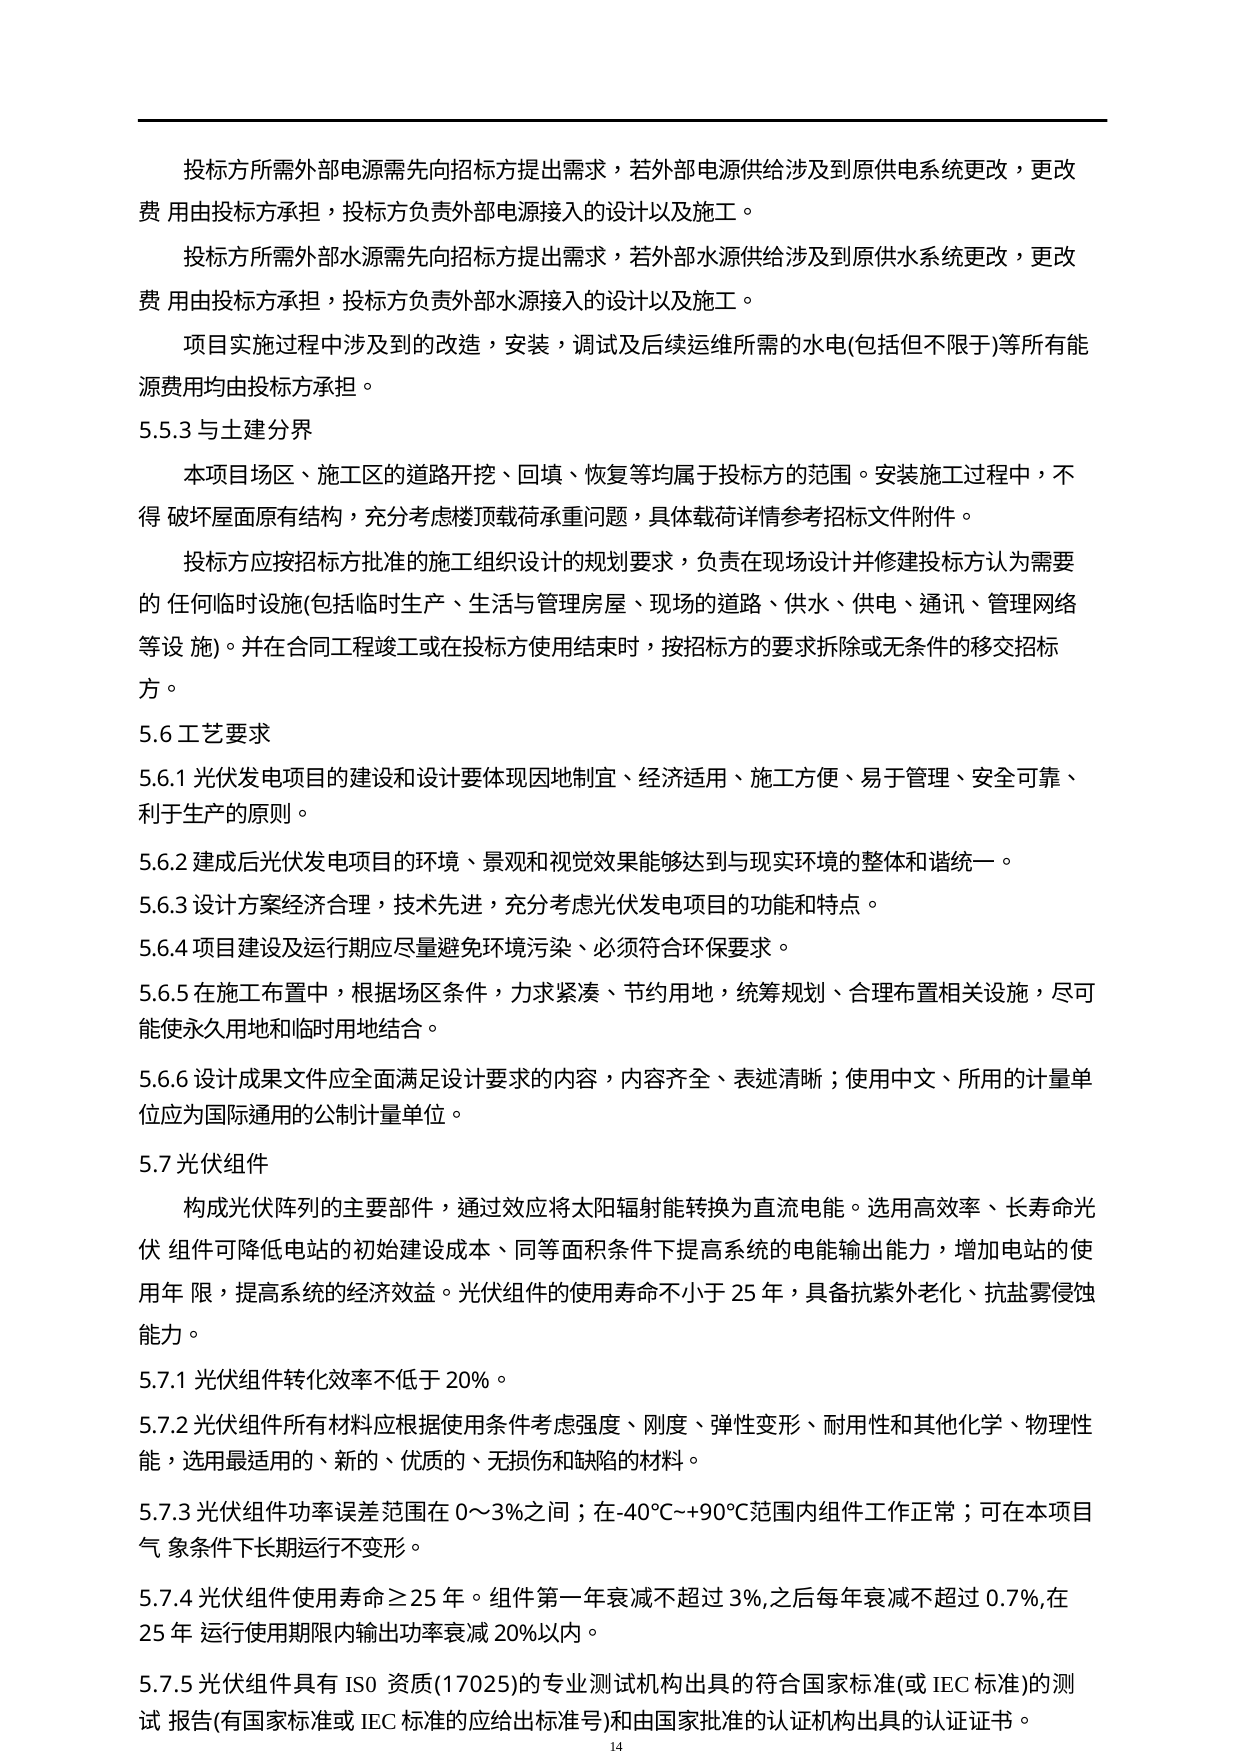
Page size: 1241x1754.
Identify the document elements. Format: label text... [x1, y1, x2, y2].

text 5.7.3光伏组件功率误差范围在0～3%之间；在-40℃~+90℃范围内组件工作正常；可在本项目气 象条件下长期运行不变形。 [138, 1496, 1097, 1563]
text 5.7.5光伏组件具有IS0 资质(17025)的专业测试机构出具的符合国家标准(或IEC标准)的测试 报告(有国家标准或 IEC标准的应给出标准号)和由国家批准的认证机构出具的认证证书。 [138, 1668, 1096, 1736]
text 5.6.5在施工布置中，根据场区条件，力求紧凑、节约用地，统筹规划、合理布置相关设施，尽可 能使永久用地和临时用地结合。 [138, 977, 1097, 1044]
text 投标方应按招标方批准的施工组织设计的规划要求，负责在现场设计并修建投标方认为需要的 任何临时设施(包括临时生产、生活与管理房屋、现场的道路、供水、供电、通讯、管理网络等设 施)。并在合同工程竣工或在投标方使用结束时，按招标方的要求拆除或无条件的移交招标方。 [138, 546, 1097, 704]
text 5.6工艺要求 [138, 719, 1107, 748]
text 5.6.3设计方案经济合理，技术先进，充分考虑光伏发电项目的功能和特点。 [138, 891, 1107, 919]
text 5.7光伏组件 [138, 1150, 1107, 1179]
text 5.7.4光伏组件使用寿命≥25年。组件第一年衰减不超过3%,之后每年衰减不超过0.7%,在25年 运行使用期限内输出功率衰减20%以内。 [138, 1582, 1097, 1648]
text 投标方所需外部水源需先向招标方提出需求，若外部水源供给涉及到原供水系统更改，更改费 用由投标方承担，投标方负责外部水源接入的设计以及施工。 [138, 241, 1097, 316]
text 投标方所需外部电源需先向招标方提出需求，若外部电源供给涉及到原供电系统更改，更改费 用由投标方承担，投标方负责外部电源接入的设计以及施工。 [138, 154, 1097, 227]
text 本项目场区、施工区的道路开挖、回填、恢复等均属于投标方的范围。安装施工过程中，不得 破坏屋面原有结构，充分考虑楼顶载荷承重问题，具体载荷详情参考招标文件附件。 [138, 458, 1096, 532]
text 5.6.2建成后光伏发电项目的环境、景观和视觉效果能够达到与现实环境的整体和谐统一。 [138, 848, 1107, 876]
text 5.6.4项目建设及运行期应尽量避免环境污染、必须符合环保要求。 [138, 934, 1107, 962]
text 构成光伏阵列的主要部件，通过效应将太阳辐射能转换为直流电能。选用高效率、长寿命光伏 组件可降低电站的初始建设成本、同等面积条件下提高系统的电能输出能力，增加电站的使用年 限，提高系统的经济效益。光伏组件的使用寿命不小于25年，具备抗紫外老化、抗盐雾侵蚀能力。 [138, 1192, 1097, 1351]
text 5.7.1 光伏组件转化效率不低于20%。 [138, 1365, 1107, 1394]
text 5.6.1 光伏发电项目的建设和设计要体现因地制宜、经济适用、施工方便、易于管理、安全可靠、 利于生产的原则。 [138, 762, 1092, 829]
text 5.7.2光伏组件所有材料应根据使用条件考虑强度、刚度、弹性变形、耐用性和其他化学、物理性 能，选用最适用的、新的、优质的、无损伤和缺陷的材料。 [138, 1409, 1094, 1476]
text 5.5.3与土建分界 [138, 416, 1107, 444]
text 5.6.6设计成果文件应全面满足设计要求的内容，内容齐全、表述清晰；使用中文、所用的计量单 位应为国际通用的公制计量单位。 [138, 1063, 1094, 1130]
text 项目实施过程中涉及到的改造，安装，调试及后续运维所需的水电(包括但不限于)等所有能 源费用均由投标方承担。 [138, 329, 1098, 402]
